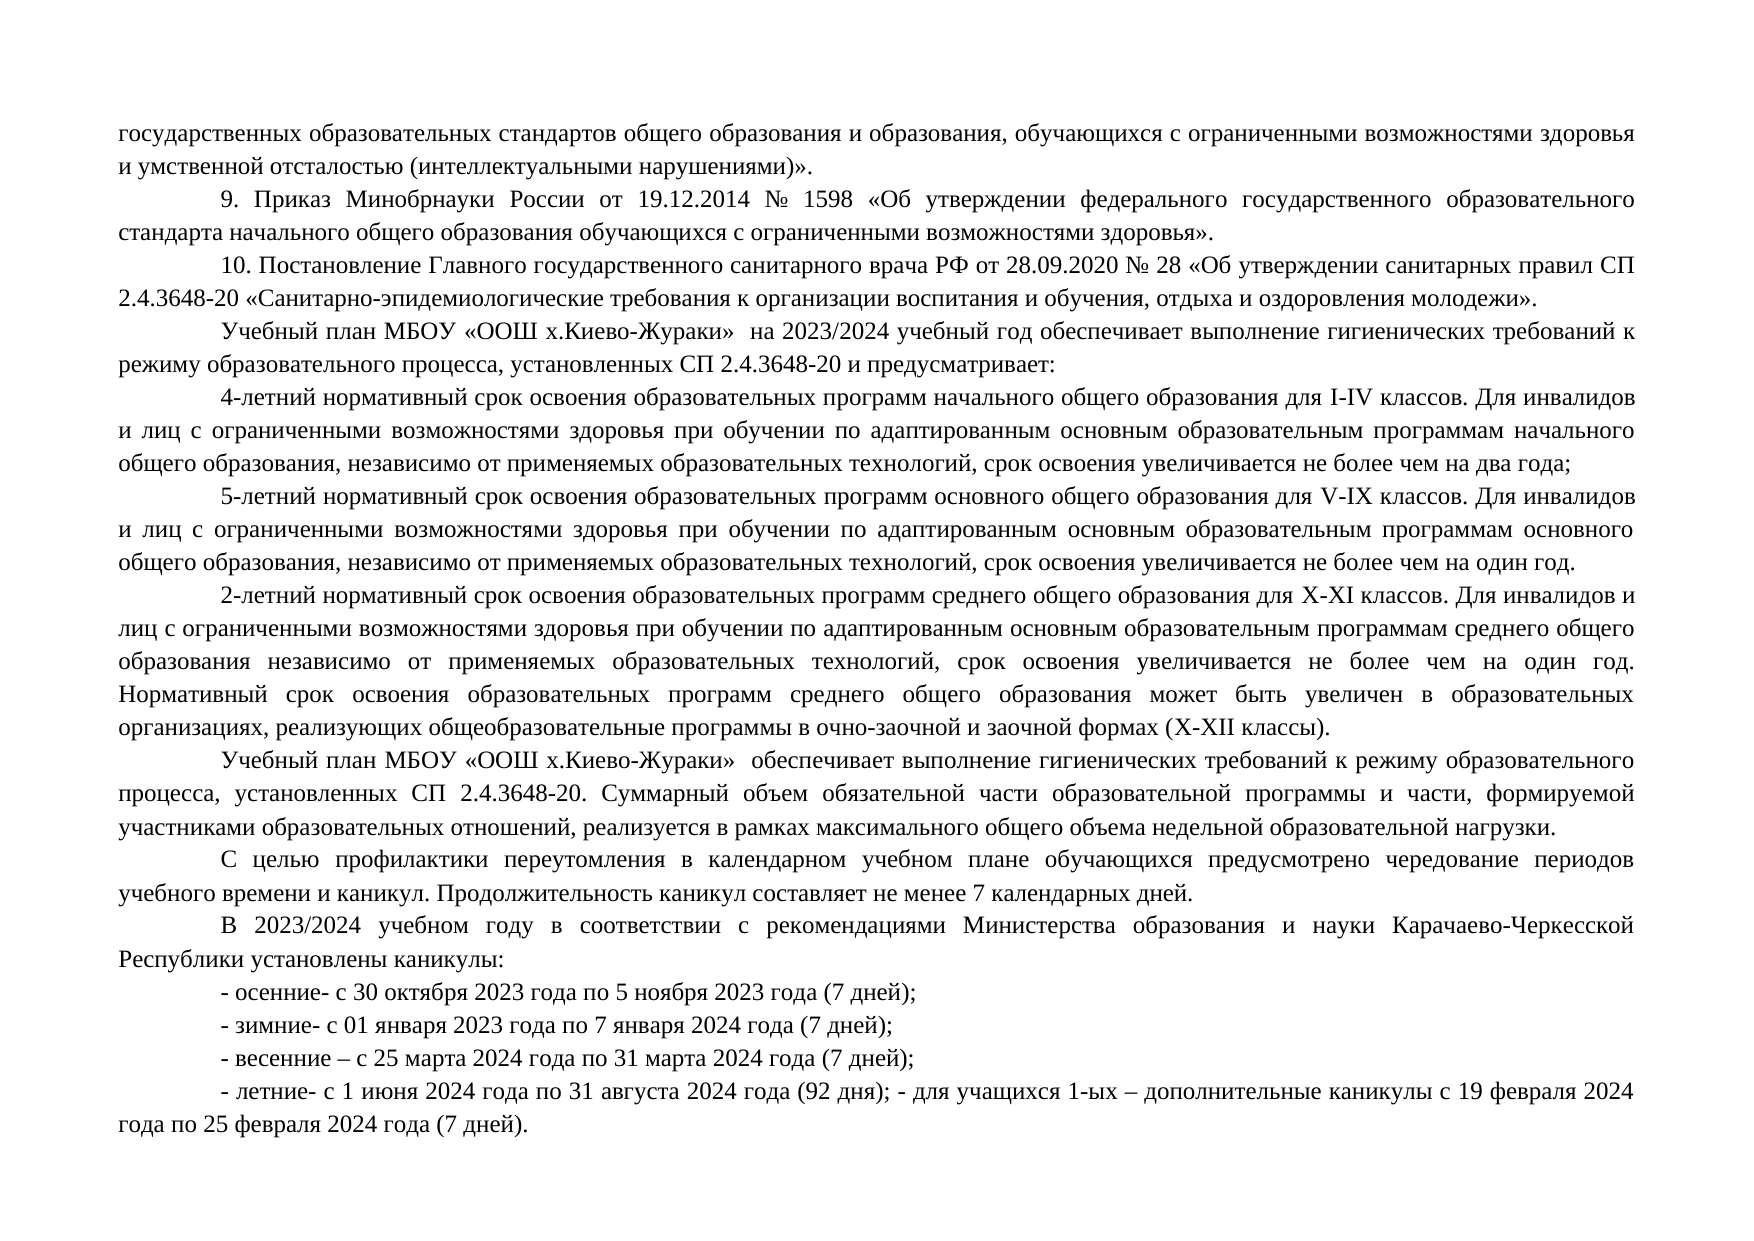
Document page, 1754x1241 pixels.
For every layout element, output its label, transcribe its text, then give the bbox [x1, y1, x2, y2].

list С целью профилактики переутомления в календарном учебном плане обучающихся предусмотрено чередование периодов учебного времени и каникул. Продолжительность каникул составляет не менее 7 календарных дней. [118, 844, 1636, 906]
list - зимние- с 01 января 2023 года по 7 января 2024 года (7 дней); [118, 1010, 1636, 1038]
list 4-летний нормативный срок освоения образовательных программ начального общего образования для I-IV классов. Для инвалидов и лиц с ограниченными возможностями здоровья при обучении по адаптированным основным образовательным программам начального общего образования, независимо от применяемых образовательных технологий, срок освоения увеличивается не более чем на два года; [118, 382, 1636, 477]
list 10. Постановление Главного государственного санитарного врача РФ от 28.09.2020 № 28 «Об утверждении санитарных правил СП 2.4.3648-20 «Санитарно-эпидемиологические требования к организации воспитания и обучения, отдыха и оздоровления молодежи». [118, 250, 1636, 312]
list 2-летний нормативный срок освоения образовательных программ среднего общего образования для X-XI классов. Для инвалидов и лиц с ограниченными возможностями здоровья при обучении по адаптированным основным образовательным программам среднего общего образования независимо от применяемых образовательных технологий, срок освоения увеличивается не более чем на один год. Нормативный срок освоения образовательных программ среднего общего образования может быть увеличен в образовательных организациях, реализующих общеобразовательные программы в очно-заочной и заочной формах (X-XII классы). [118, 580, 1636, 741]
list - осенние- с 30 октября 2023 года по 5 ноября 2023 года (7 дней); [118, 977, 1636, 1005]
list - летние- с 1 июня 2024 года по 31 августа 2024 года (92 дня); - для учащихся 1-ых – дополнительные каникулы с 19 февраля 2024 года по 25 февраля 2024 года (7 дней). [118, 1076, 1636, 1137]
list Учебный план МБОУ «ООШ х.Киево-Жураки» обеспечивает выполнение гигиенических требований к режиму образовательного процесса, установленных СП 2.4.3648-20. Суммарный объем обязательной части образовательной программы и части, формируемой участниками образовательных отношений, реализуется в рамках максимального общего объема недельной образовательной нагрузки. [118, 746, 1636, 840]
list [118, 118, 1636, 180]
list - весенние – с 25 марта 2024 года по 31 марта 2024 года (7 дней); [118, 1043, 1636, 1071]
list 5-летний нормативный срок освоения образовательных программ основного общего образования для V-IX классов. Для инвалидов и лиц с ограниченными возможностями здоровья при обучении по адаптированным основным образовательным программам основного общего образования, независимо от применяемых образовательных технологий, срок освоения увеличивается не более чем на один год. [118, 481, 1636, 576]
list Учебный план МБОУ «ООШ х.Киево-Жураки» на 2023/2024 учебный год обеспечивает выполнение гигиенических требований к режиму образовательного процесса, установленных СП 2.4.3648-20 и предусматривает: [118, 316, 1636, 378]
list 9. Приказ Минобрнауки России от 19.12.2014 № 1598 «Об утверждении федерального государственного образовательного стандарта начального общего образования обучающихся с ограниченными возможностями здоровья». [118, 184, 1636, 246]
list В 2023/2024 учебном году в соответствии с рекомендациями Министерства образования и науки Карачаево-Черкесской Республики установлены каникулы: [118, 911, 1636, 972]
